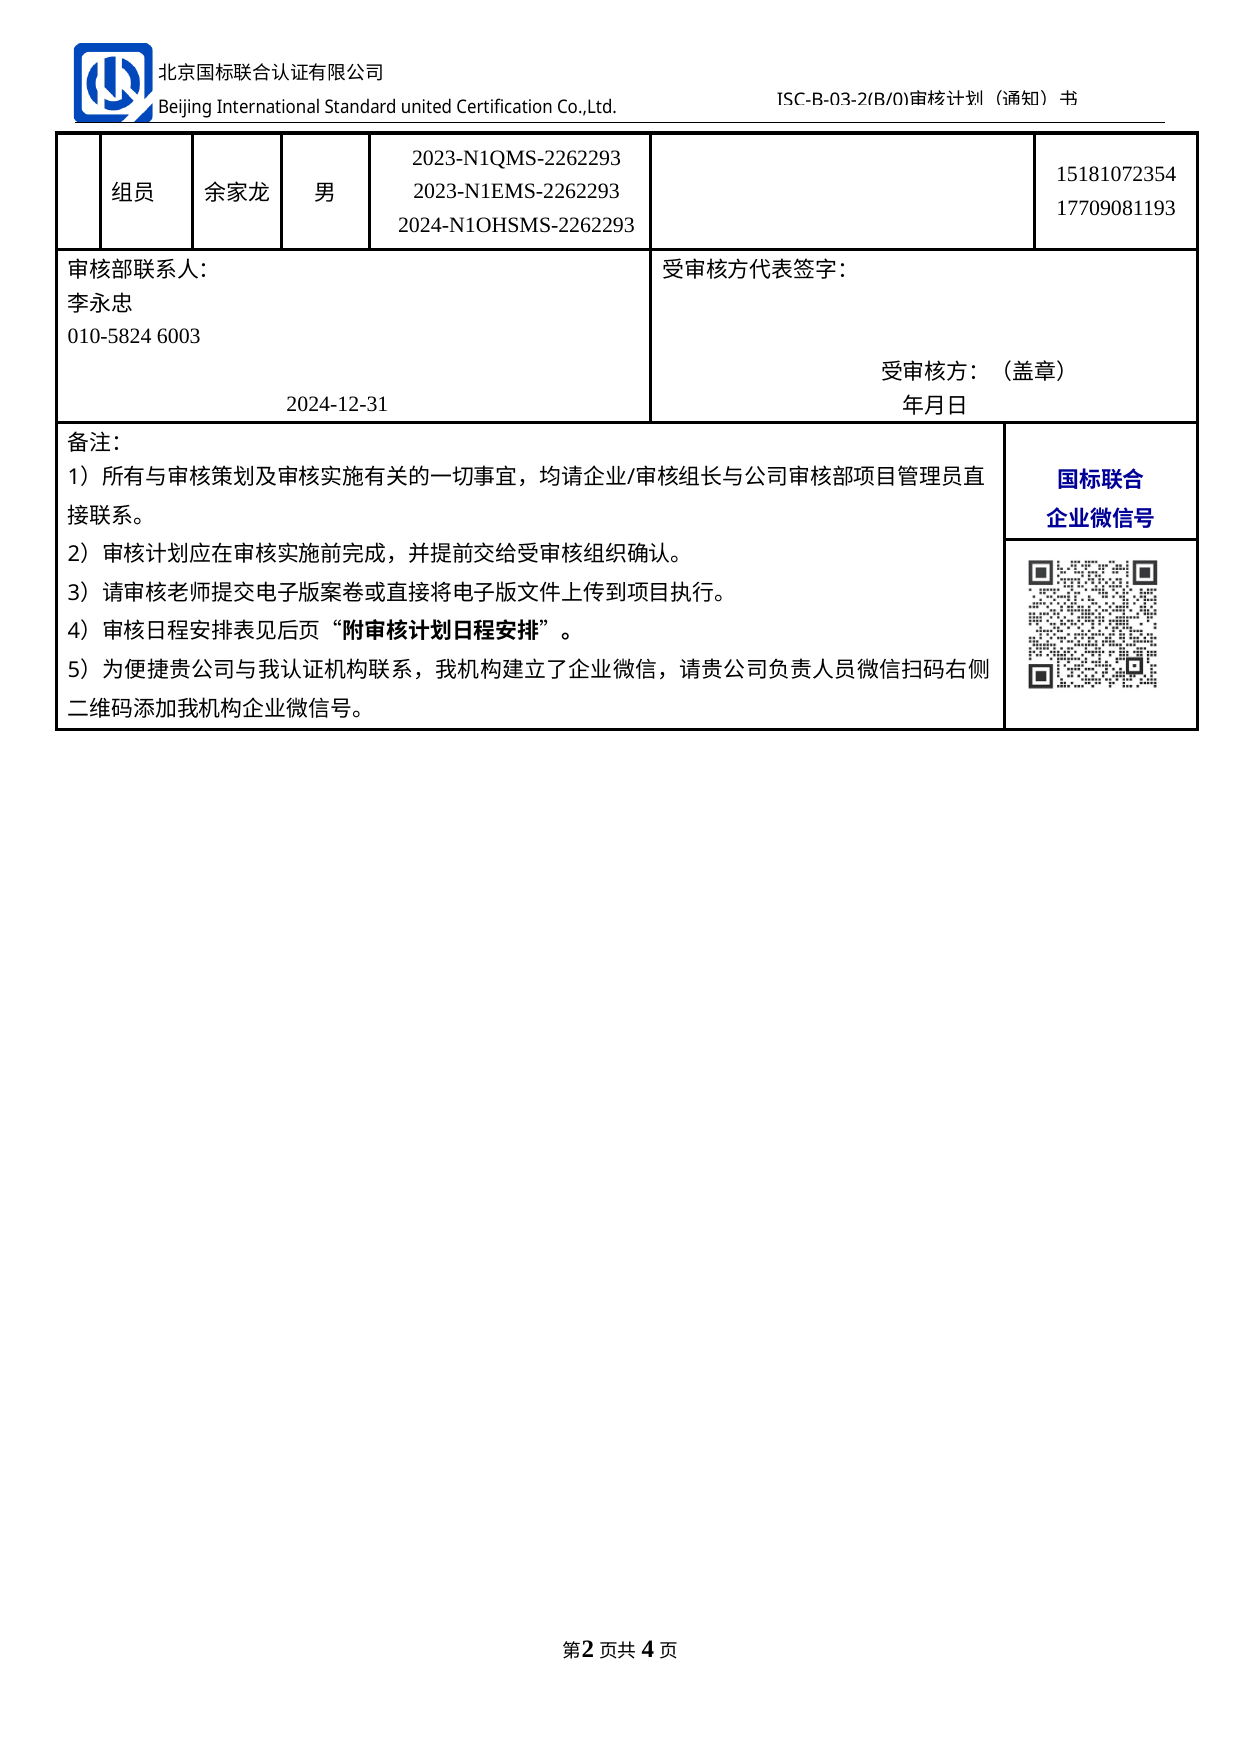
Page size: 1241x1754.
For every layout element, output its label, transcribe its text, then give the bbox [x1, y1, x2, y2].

table_cell [58, 135, 99, 248]
picture [73, 43, 153, 123]
table_cell 备注： 1）所有与审核策划及审核实施有关的一切事宜，均请企业/审核组长与公司审核部项目管理员直接联系。 2）审核计划应在审核实施前完成，并提前交给受审核组织确认。 3）请审核老师提交电子版案卷或直接将电子版文件上传到项目执行。 4）审核日程安排表见后页“附审核计划日程安排”。 5）为便捷贵公司与我认证机构联系，我机构建立了企业微信，请贵公司负责人员微信扫码右侧二维码添加我机构企业微信号。 [58, 424, 1003, 728]
table_cell 男 [283, 135, 368, 248]
table_cell 组员 [102, 135, 191, 248]
picture [1020, 554, 1166, 698]
table_cell 余家龙 [194, 135, 280, 248]
table_cell 国标联合 企业微信号 [1006, 424, 1196, 538]
table_cell 15181072354 17709081193 [1036, 135, 1196, 248]
table_cell [652, 135, 1033, 248]
table_cell 审核部联系人： 李永忠 010-5824 6003 2024-12-31 [58, 251, 649, 421]
table_cell 2023-N1QMS-2262293 2023-N1EMS-2262293 2024-N1OHSMS-2262293 [371, 135, 649, 248]
table_cell [1006, 541, 1196, 728]
table_cell 受审核方代表签字： 受审核方：（盖章） 年月日 [652, 251, 1196, 421]
